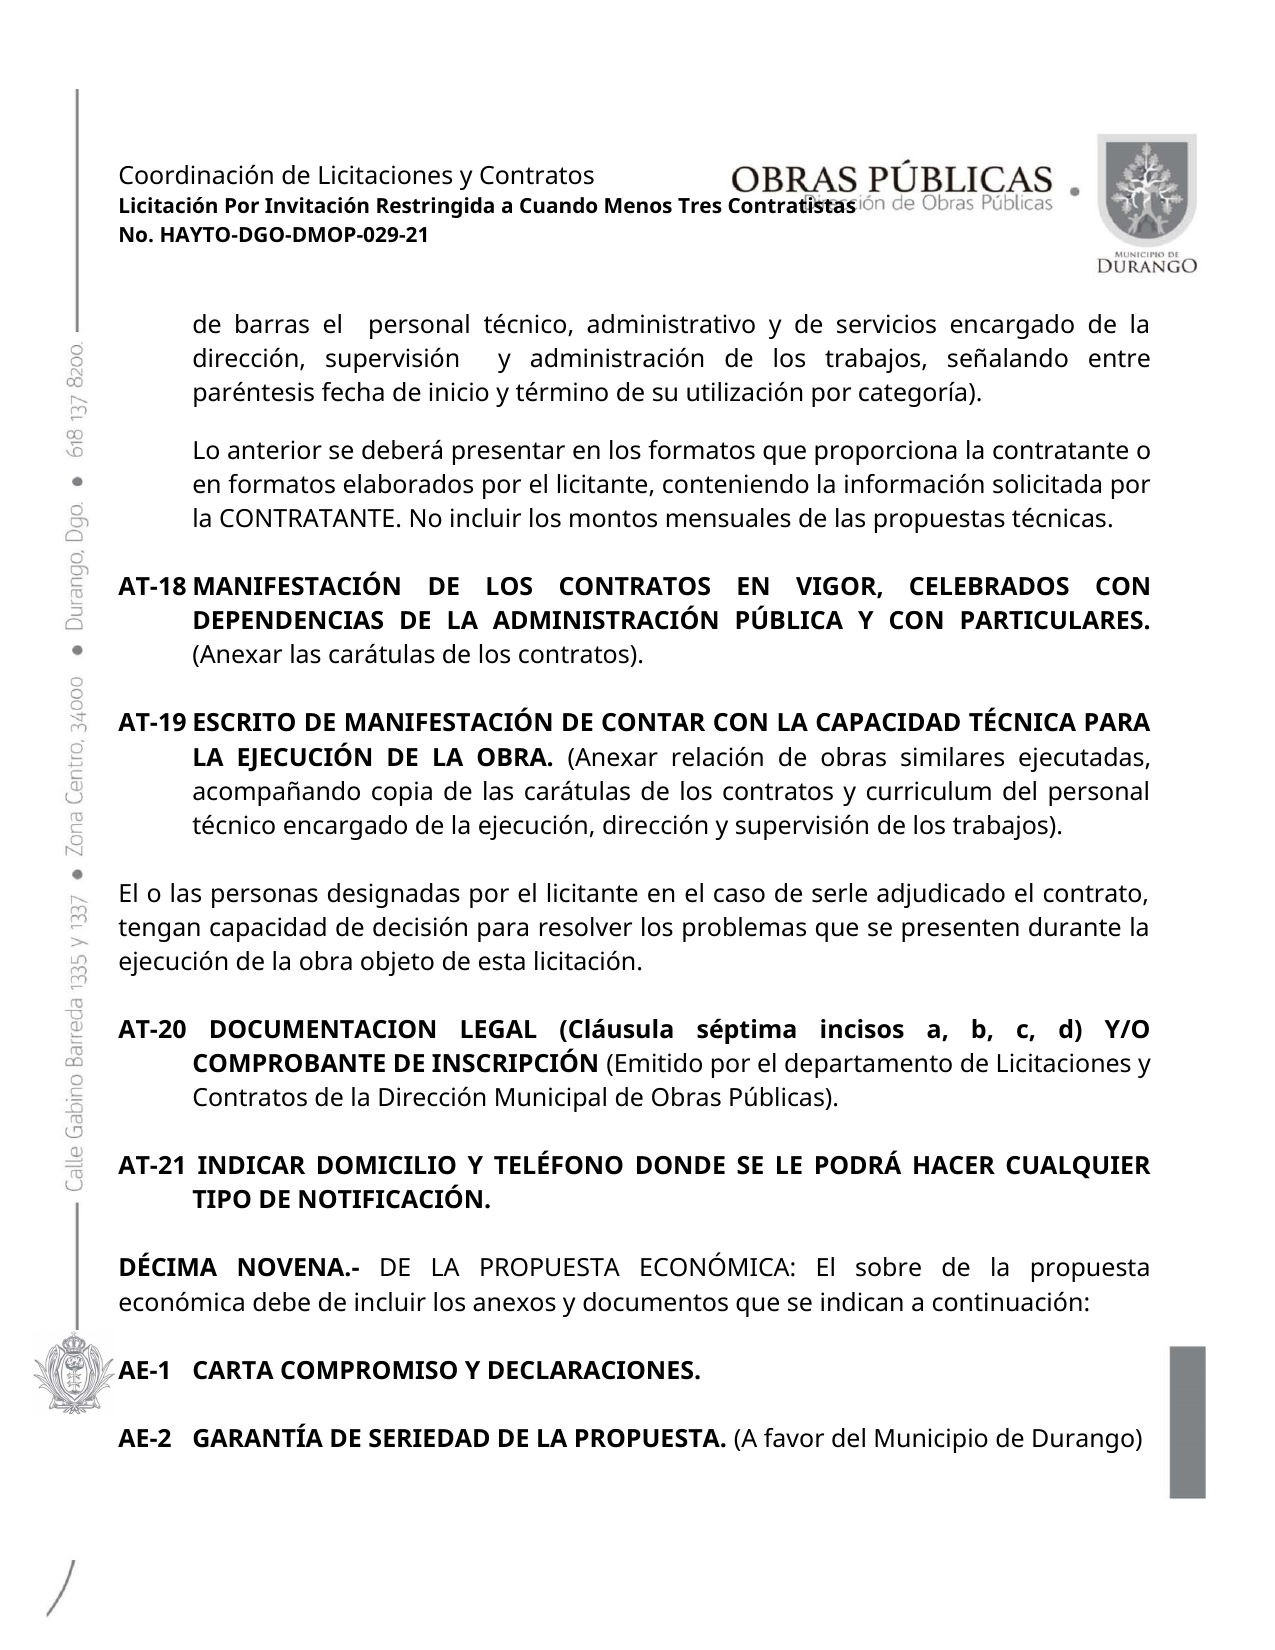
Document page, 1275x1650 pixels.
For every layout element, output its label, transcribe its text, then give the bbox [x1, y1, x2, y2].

text AT-18 MANIFESTACIÓN DE LOS CONTRATOS EN VIGOR, CELEBRADOS CON DEPENDENCIAS DE Y CON PARTICULARES. (Anexar las carátulas de los contratos). [118, 569, 1152, 671]
text AT-20 DOCUMENTACION LEGAL (Cláusula séptima incisos a, b, c, d) Y/O COMPROBANTE DE INSCRIPCIÓN (Emitido por el departamento de Licitaciones y Contratos de la Dirección Municipal de Obras Públicas). [118, 1012, 1152, 1114]
text AT-21 Indicar domicilio y teléfono donde se le podrá hacer cualquier tipo de notificación. [118, 1148, 1152, 1216]
text DÉCIMA NOVENA.- DE : El sobre de la propuesta económica debe de incluir los anexos y documentos que se indican a continuación: [118, 1250, 1152, 1318]
text AE-1 CARTA COMPROMISO Y DECLARACIONES. [118, 1352, 1152, 1386]
text AT-19 ESCRITO DE MANIFESTACIÓN DE CONTAR CON PARA (Anexar relación de obras similares ejecutadas, acompañando copia de las carátulas de los contratos y curriculum del personal técnico encargado de la ejecución, dirección y supervisión de los trabajos). [118, 705, 1152, 841]
text El o las personas designadas por el licitante en el caso de serle adjudicado el contrato, tengan capacidad de decisión para resolver los problemas que se presenten durante la ejecución de la obra objeto de esta licitación. [118, 875, 1152, 978]
text AE-2 GARANTÍA DE SERIEDAD DE (A favor del Municipio de Durango) [118, 1420, 1152, 1454]
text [118, 306, 1152, 408]
picture [31, 89, 1206, 1650]
text Lo anterior se deberá presentar en los formatos que proporciona la contratante o en formatos elaborados por el licitante, conteniendo la información solicitada por incluir los montos mensuales de las propuestas técnicas. [118, 433, 1152, 535]
